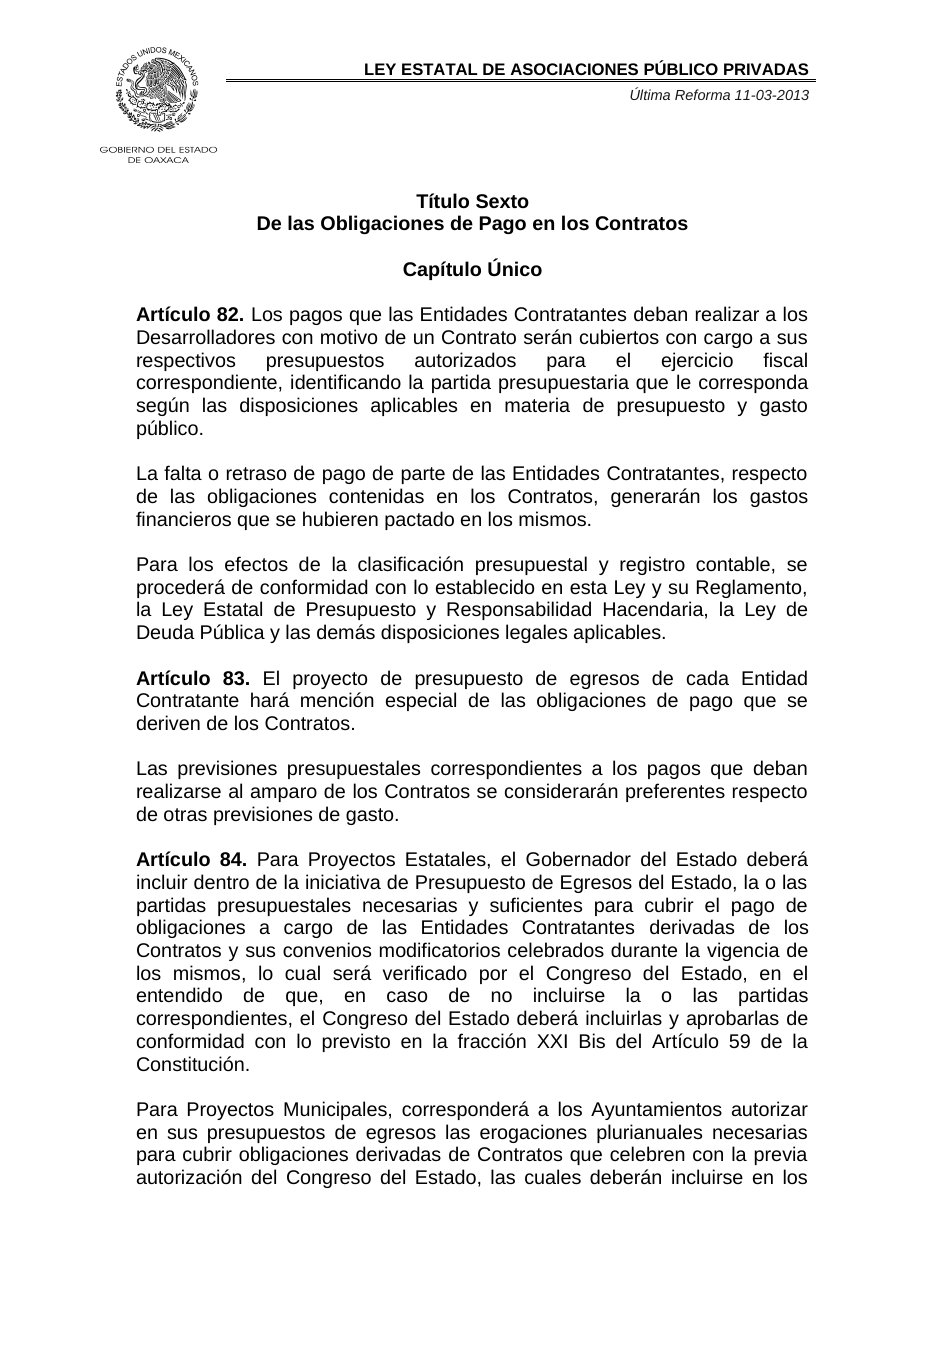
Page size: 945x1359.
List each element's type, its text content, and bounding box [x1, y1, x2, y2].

picture [97, 44, 220, 166]
list Artículo 83. El proyecto de presupuesto de egresos de cada Entidad Contratante hará mención especial de las obligaciones de pago que se deriven de los Contratos. [136, 666, 809, 734]
text Capítulo Único [136, 258, 809, 280]
text Las previsiones presupuestales correspondientes a los pagos que deban realizarse al amparo de los Contratos se considerarán preferentes respecto de otras previsiones de gasto. [136, 757, 809, 825]
list Artículo 84. Para Proyectos Estatales, el Gobernador del Estado deberá incluir dentro de la iniciativa de Presupuesto de Egresos del Estado, la o las partidas presupuestales necesarias y suficientes para cubrir el pago de obligaciones a cargo de las Entidades Contratantes derivadas de los Contratos y sus convenios modificatorios celebrados durante la vigencia de los mismos, lo cual será verificado por el Congreso del Estado, en el entendido de que, en caso de no incluirse la o las partidas correspondientes, el Congreso del Estado deberá incluirlas y aprobarlas de conformidad con lo previsto en la fracción XXI Bis del Artículo 59 de la Constitución. [136, 848, 809, 1075]
list La falta o retraso de pago de parte de las Entidades Contratantes, respecto de las obligaciones contenidas en los Contratos, generarán los gastos financieros que se hubieren pactado en los mismos. [136, 462, 809, 530]
list Artículo 82. Los pagos que las Entidades Contratantes deban realizar a los Desarrolladores con motivo de un Contrato serán cubiertos con cargo a sus respectivos presupuestos autorizados para el ejercicio fiscal correspondiente, identificando la partida presupuestaria que le corresponda según las disposiciones aplicables en materia de presupuesto y gasto público. [136, 303, 809, 439]
text Título Sexto De las Obligaciones de Pago en los Contratos [136, 189, 809, 235]
text Para los efectos de la clasificación presupuestal y registro contable, se procederá de conformidad con lo establecido en esta Ley y su Reglamento, la Ley Estatal de Presupuesto y Responsabilidad Hacendaria, la Ley de Deuda Pública y las demás disposiciones legales aplicables. [136, 553, 809, 644]
